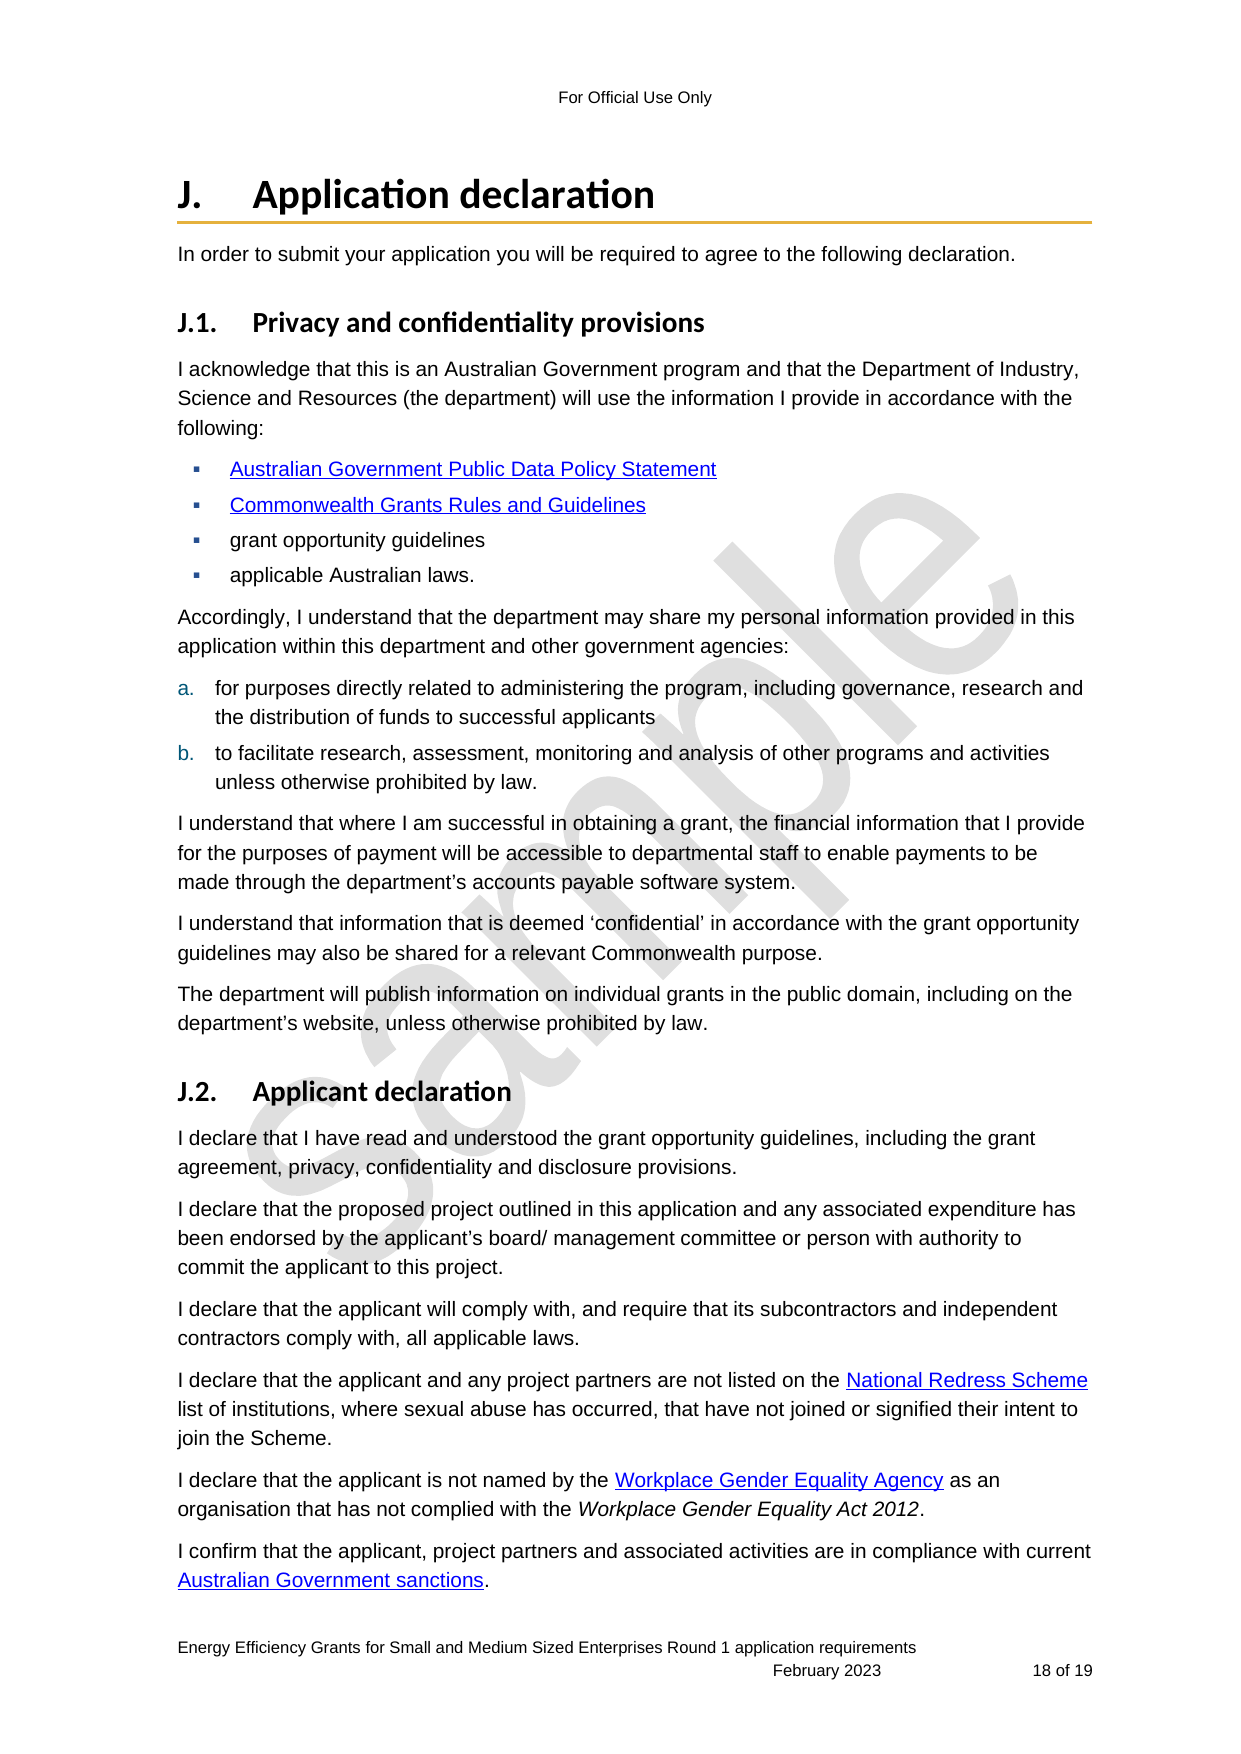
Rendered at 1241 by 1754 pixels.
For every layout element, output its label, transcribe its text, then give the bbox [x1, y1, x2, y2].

list Australian Government Public Data Policy Statement [192, 452, 1092, 481]
text I declare that I have read and understood the grant opportunity guidelines, including the grant agreement, privacy, confidentiality and disclosure provisions. [177, 1121, 1092, 1179]
list grant opportunity guidelines [192, 523, 1092, 552]
subtitle Privacy and confidentiality provisions [177, 304, 1092, 339]
text I acknowledge that this is an Australian Government program and that the Department of Industry, Science and Resources (the department) will use the information I provide in accordance with the following: [177, 352, 1092, 439]
text I declare that the applicant and any project partners are not listed on the National Redress Scheme list of institutions, where sexual abuse has occurred, that have not joined or signified their intent to join the Scheme. [177, 1362, 1092, 1450]
text I confirm that the applicant, project partners and associated activities are in compliance with current Australian Government sanctions. [177, 1533, 1092, 1592]
text I declare that the applicant is not named by the Workplace Gender Equality Agency as an organisation that has not complied with the Workplace Gender Equality Act 2012. [177, 1462, 1092, 1521]
list for purposes directly related to administering the program, including governance, research and the distribution of funds to successful applicants [177, 671, 1092, 729]
list Commonwealth Grants Rules and Guidelines [192, 487, 1092, 516]
text The department will publish information on individual grants in the public domain, including on the department’s website, unless otherwise prohibited by law. [177, 977, 1092, 1035]
subtitle Applicant declaration [177, 1073, 1092, 1108]
list applicable Australian laws. [192, 558, 1092, 587]
list I understand that where I am successful in obtaining a grant, the financial information that I provide for the purposes of payment will be accessible to departmental staff to enable payments to be made through the department’s accounts payable software system. [177, 806, 1092, 893]
text In order to submit your application you will be required to agree to the following declaration. [177, 237, 1092, 266]
list I understand that information that is deemed ‘confidential’ in accordance with the grant opportunity guidelines may also be shared for a relevant Commonwealth purpose. [177, 906, 1092, 964]
text I declare that the proposed project outlined in this application and any associated expenditure has been endorsed by the applicant’s board/ management committee or person with authority to commit the applicant to this project. [177, 1192, 1092, 1279]
text I declare that the applicant will comply with, and require that its subcontractors and independent contractors comply with, all applicable laws. [177, 1292, 1092, 1350]
text Accordingly, I understand that the department may share my personal information provided in this application within this department and other government agencies: [177, 600, 1092, 658]
subtitle Application declaration [177, 168, 1092, 221]
list to facilitate research, assessment, monitoring and analysis of other programs and activities unless otherwise prohibited by law. [177, 735, 1092, 793]
